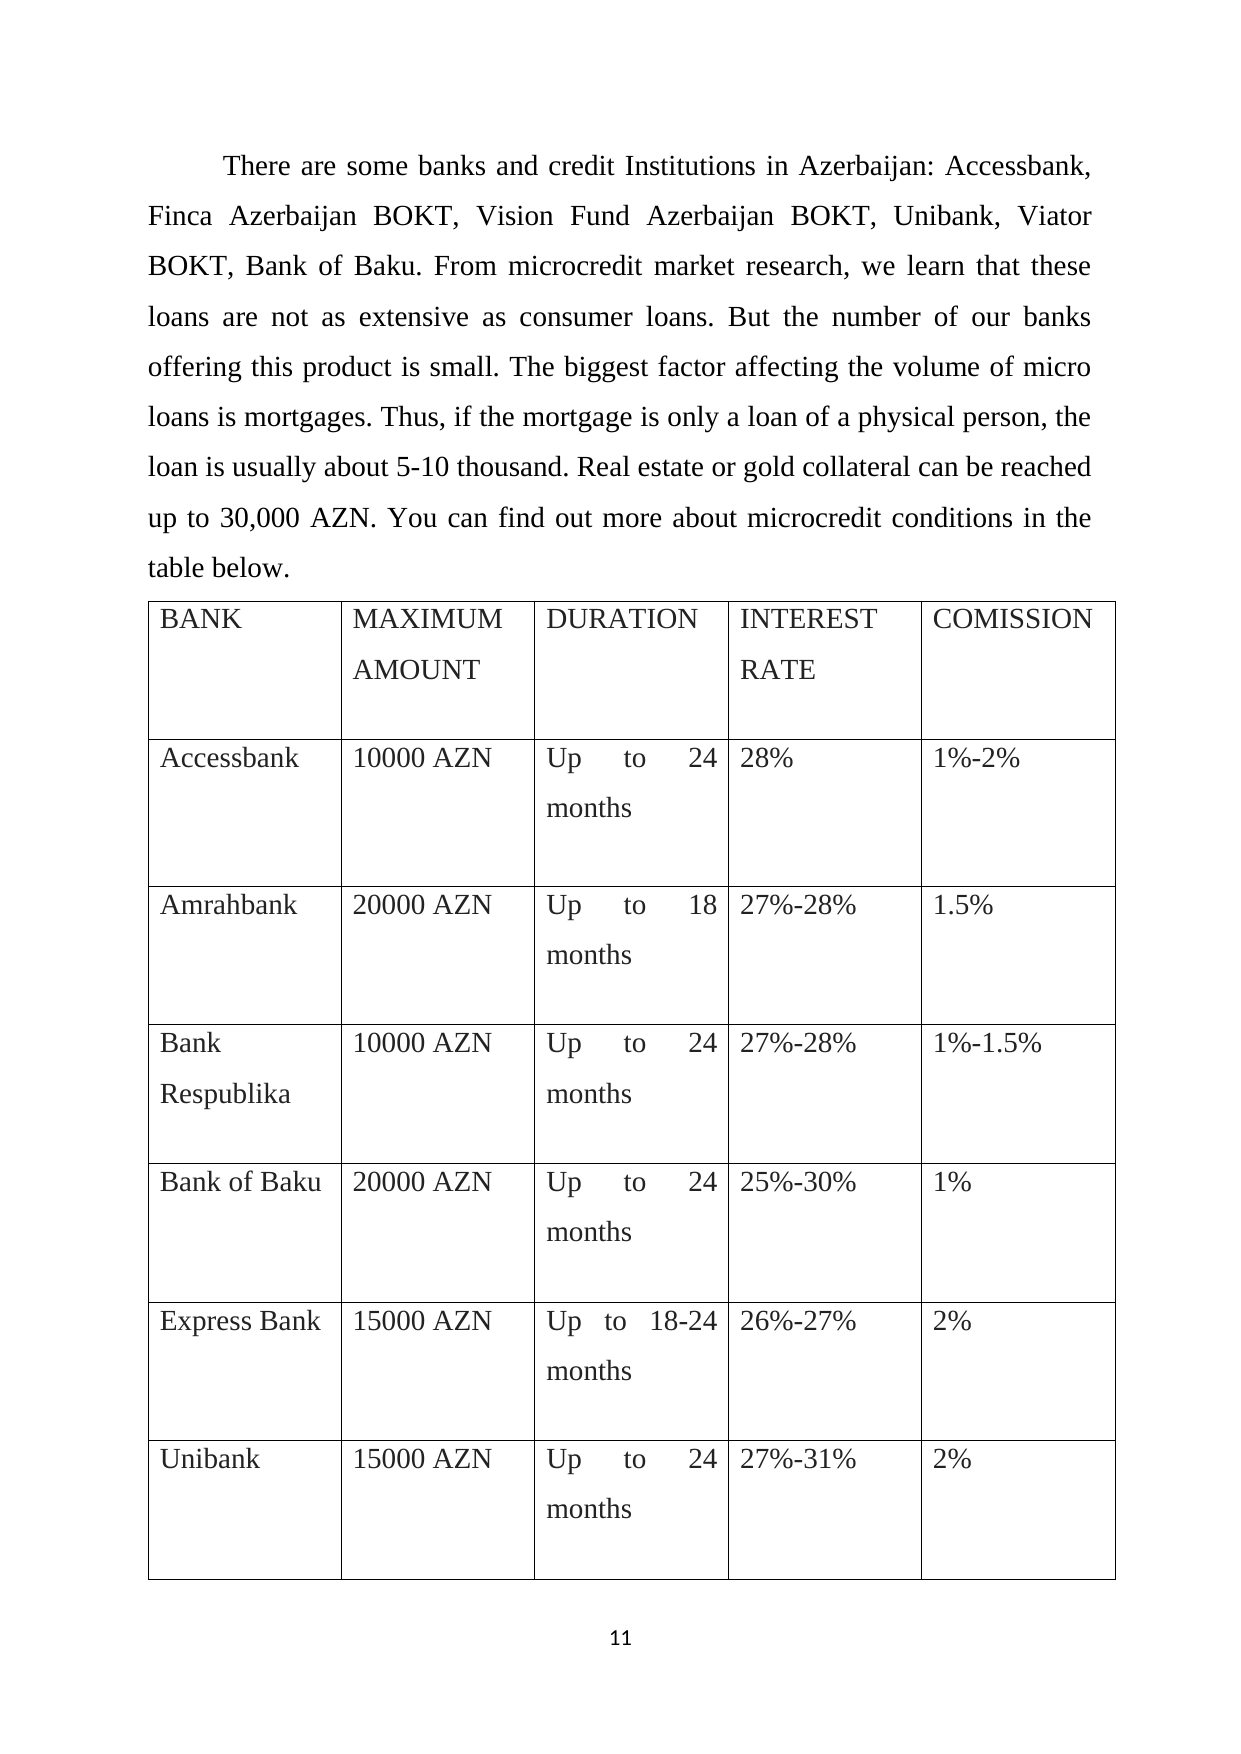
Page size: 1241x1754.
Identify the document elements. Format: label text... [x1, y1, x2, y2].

table_cell 20000 AZN [342, 1164, 534, 1302]
table_cell 25%-30% [729, 1164, 921, 1302]
table_cell 1%-2% [922, 740, 1115, 886]
table_cell 2% [922, 1441, 1115, 1579]
table_cell Up to 18 months [535, 887, 728, 1024]
table_cell 2% [922, 1303, 1115, 1440]
table_cell Express Bank [149, 1303, 341, 1440]
table_cell 1.5% [922, 887, 1115, 1024]
table_cell 1%-1.5% [922, 1025, 1115, 1163]
table_cell Up to 24 months [535, 1164, 728, 1302]
table_cell Accessbank [149, 740, 341, 886]
table_cell Unibank [149, 1441, 341, 1579]
table_cell 27%-31% [729, 1441, 921, 1579]
table_cell 27%-28% [729, 887, 921, 1024]
table_header INTEREST RATE [729, 602, 921, 739]
table_cell Bank of Baku [149, 1164, 341, 1302]
table_cell 1% [922, 1164, 1115, 1302]
table_header BANK [149, 602, 341, 739]
table_cell Up to 24 months [535, 1025, 728, 1163]
table_cell 15000 AZN [342, 1441, 534, 1579]
text There are some banks and credit Institutions in Azerbaijan: Accessbank, Finca Azerbaijan BOKT, Vision Fund Azerbaijan BOKT, Unibank, Viator BOKT, Bank of Baku. From microcredit market research, we learn that these loans are not as extensive as consumer loans. But the number of our banks offering this product is small. The biggest factor affecting the volume of micro loans is mortgages. Thus, if the mortgage is only a loan of a physical person, the loan is usually about 5-10 thousand. Real estate or gold collateral can be reached up to 30,000 AZN. You can find out more about microcredit conditions in the table below. [148, 148, 1092, 584]
table_cell 15000 AZN [342, 1303, 534, 1440]
table_cell 10000 AZN [342, 740, 534, 886]
table_cell 27%-28% [729, 1025, 921, 1163]
table_cell 28% [729, 740, 921, 886]
table_cell Up to 18-24 months [535, 1303, 728, 1440]
table_cell 20000 AZN [342, 887, 534, 1024]
table_header DURATION [535, 602, 728, 739]
table_cell Bank Respublika [149, 1025, 341, 1163]
table_cell 10000 AZN [342, 1025, 534, 1163]
table_cell Up to 24 months [535, 740, 728, 886]
table_cell Amrahbank [149, 887, 341, 1024]
table_cell Up to 24 months [535, 1441, 728, 1579]
table_header MAXIMUM AMOUNT [342, 602, 534, 739]
table_header COMISSION [922, 602, 1115, 739]
table_cell 26%-27% [729, 1303, 921, 1440]
